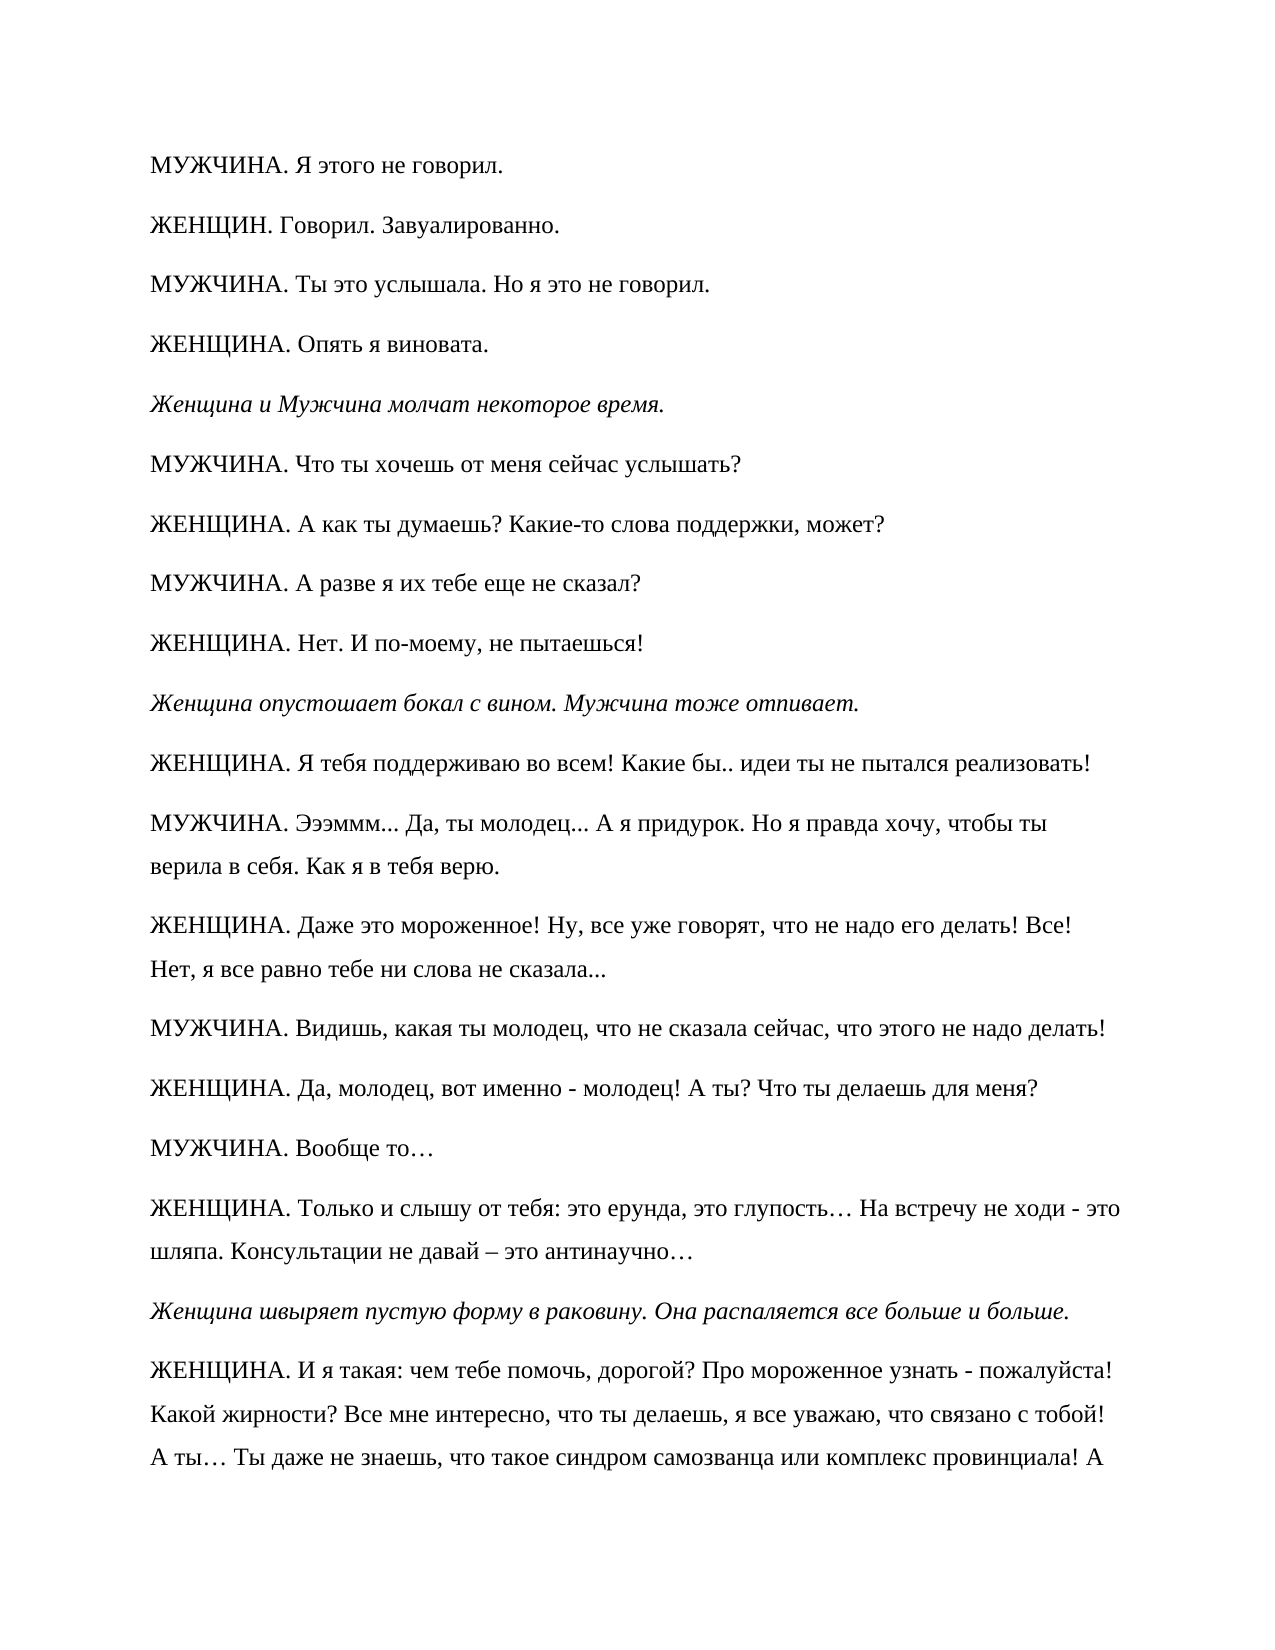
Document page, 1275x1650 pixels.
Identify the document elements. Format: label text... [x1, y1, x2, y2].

text ЖЕНЩИНА. Да, молодец, вот именно - молодец! А ты? Что ты делаешь для меня? [150, 1073, 1125, 1102]
text МУЖЧИНА. Эээммм... Да, ты молодец... А я придурок. Но я правда хочу, чтобы ты верила в себя. Как я в тебя верю. [150, 808, 1125, 879]
text ЖЕНЩИНА. Я тебя поддерживаю во всем! Какие бы.. идеи ты не пытался реализовать! [150, 748, 1125, 777]
text МУЖЧИНА. Вообще то… [150, 1133, 1125, 1162]
text ЖЕНЩИНА. Опять я виновата. [150, 329, 1125, 358]
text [150, 1356, 1125, 1471]
text Женщина швыряет пустую форму в раковину. Она распаляется все больше и больше. [150, 1296, 1125, 1324]
text Женщина опустошает бокал с вином. Мужчина тоже отпивает. [150, 688, 1125, 717]
text МУЖЧИНА. Что ты хочешь от меня сейчас услышать? [150, 449, 1125, 478]
text ЖЕНЩИНА. Только и слышу от тебя: это ерунда, это глупость… На встречу не ходи - это шляпа. Консультации не давай – это антинаучно… [150, 1193, 1125, 1265]
text ЖЕНЩИНА. Даже это мороженное! Ну, все уже говорят, что не надо его делать! Все! Нет, я все равно тебе ни слова не сказала... [150, 911, 1125, 982]
text Женщина и Мужчина молчат некоторое время. [150, 389, 1125, 418]
text ЖЕНЩИНА. А как ты думаешь? Какие-то слова поддержки, может? [150, 509, 1125, 537]
text ЖЕНЩИНА. Нет. И по-моему, не пытаешься! [150, 628, 1125, 657]
text ЖЕНЩИН. Говорил. Завуалированно. [150, 210, 1125, 238]
text МУЖЧИНА. Ты это услышала. Но я это не говорил. [150, 269, 1125, 298]
text МУЖЧИНА. А разве я их тебе еще не сказал? [150, 568, 1125, 597]
text МУЖЧИНА. Я этого не говорил. [150, 150, 1125, 179]
text МУЖЧИНА. Видишь, какая ты молодец, что не сказала сейчас, что этого не надо делать! [150, 1013, 1125, 1042]
